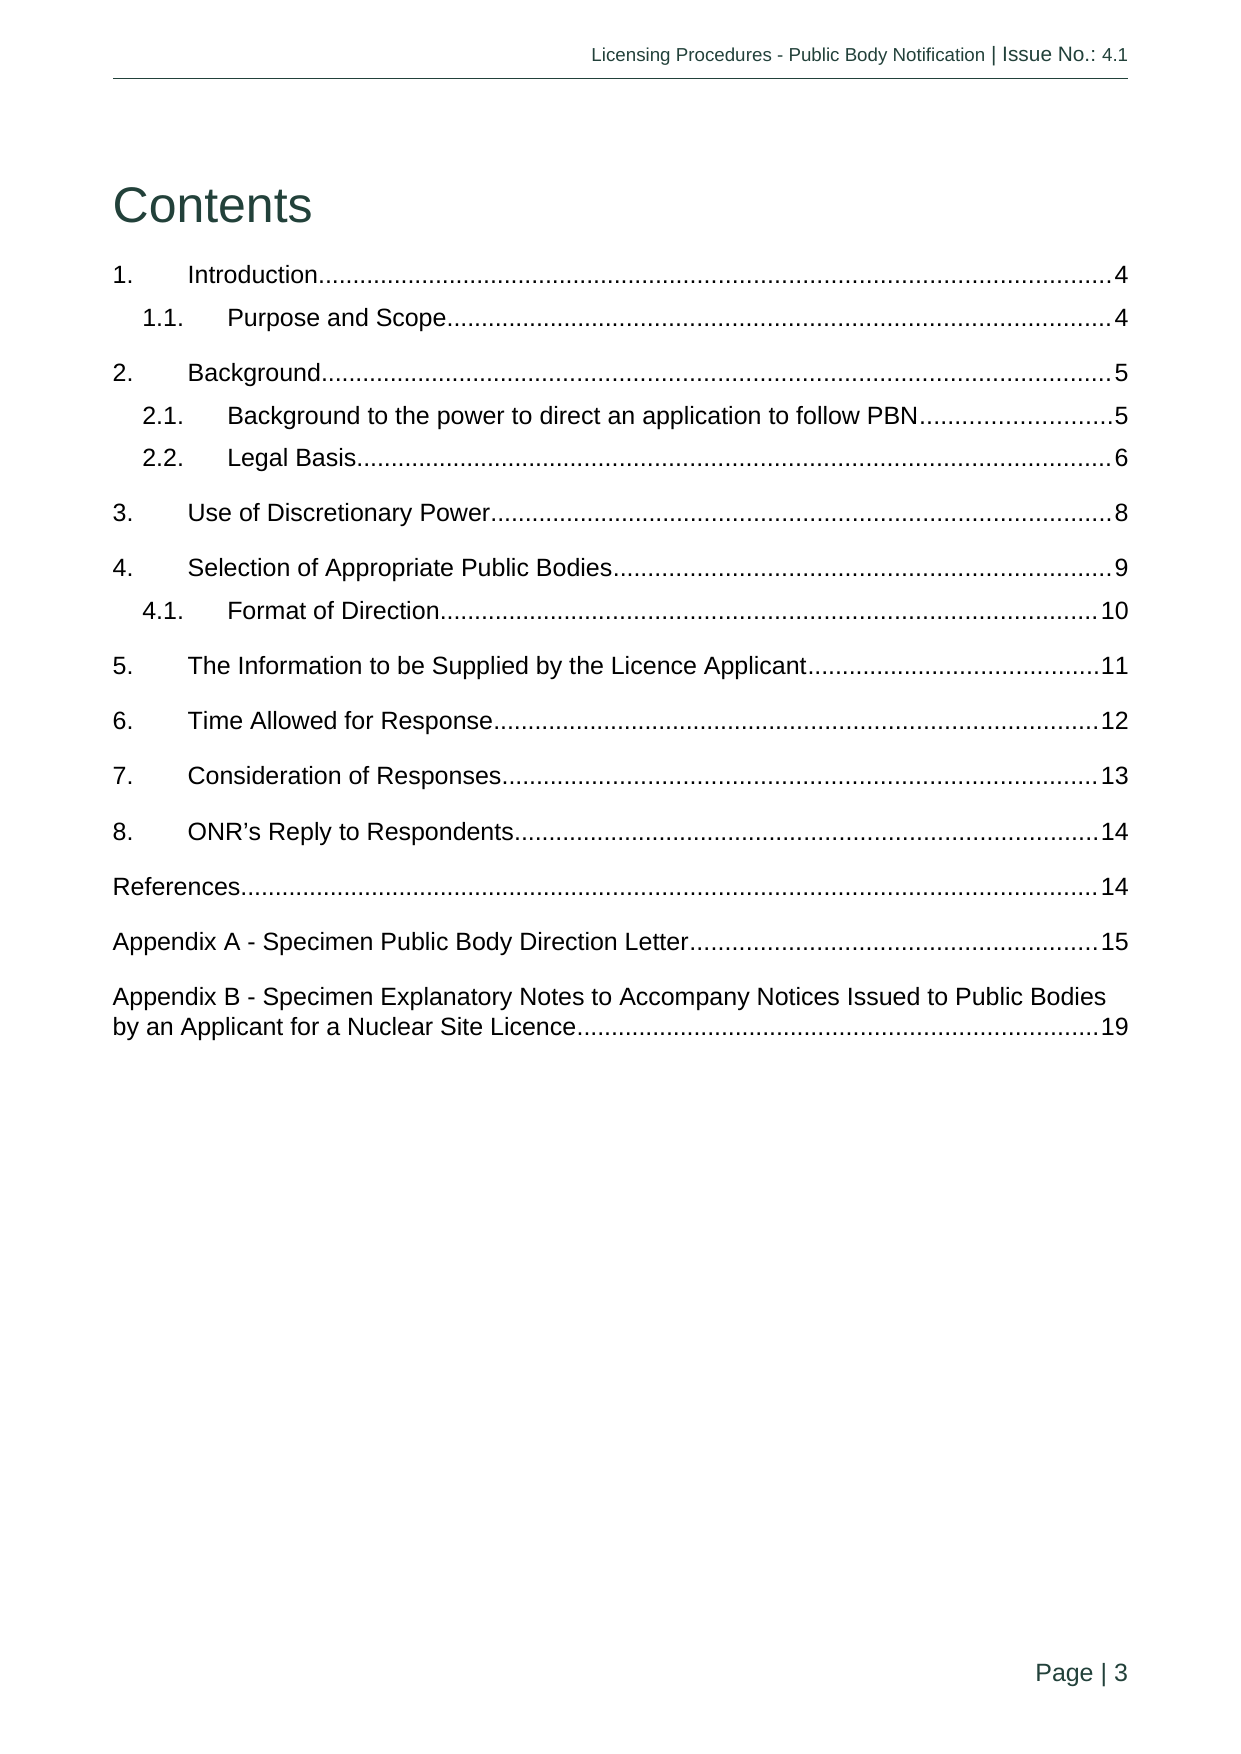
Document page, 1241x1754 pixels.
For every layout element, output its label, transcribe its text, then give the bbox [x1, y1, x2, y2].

text Appendix A - Specimen Public Body Direction Letter 15 [112, 927, 1128, 955]
text 3. Use of Discretionary Power 8 [112, 498, 1128, 527]
text 6. Time Allowed for Response 12 [112, 706, 1128, 735]
text 4.1. Format of Direction 10 [142, 596, 1128, 625]
text 1. Introduction 4 [112, 260, 1128, 289]
text References 14 [112, 872, 1128, 900]
text 5. The Information to be Supplied by the Licence Applicant 11 [112, 651, 1128, 680]
subtitle Contents [112, 175, 1128, 232]
text 2. Background 5 [112, 358, 1128, 387]
text 8. ONR’s Reply to Respondents 14 [112, 816, 1128, 845]
text 4. Selection of Appropriate Public Bodies 9 [112, 553, 1128, 582]
text 1.1. Purpose and Scope 4 [142, 303, 1128, 332]
text 7. Consideration of Responses 13 [112, 761, 1128, 790]
text 2.1. Background to the power to direct an application to follow PBN 5 [142, 401, 1128, 429]
text Appendix B - Specimen Explanatory Notes to Accompany Notices Issued to Public Bodies by an Applicant for a Nuclear Site Licence 19 [112, 982, 1128, 1041]
text 2.2. Legal Basis 6 [142, 443, 1128, 472]
